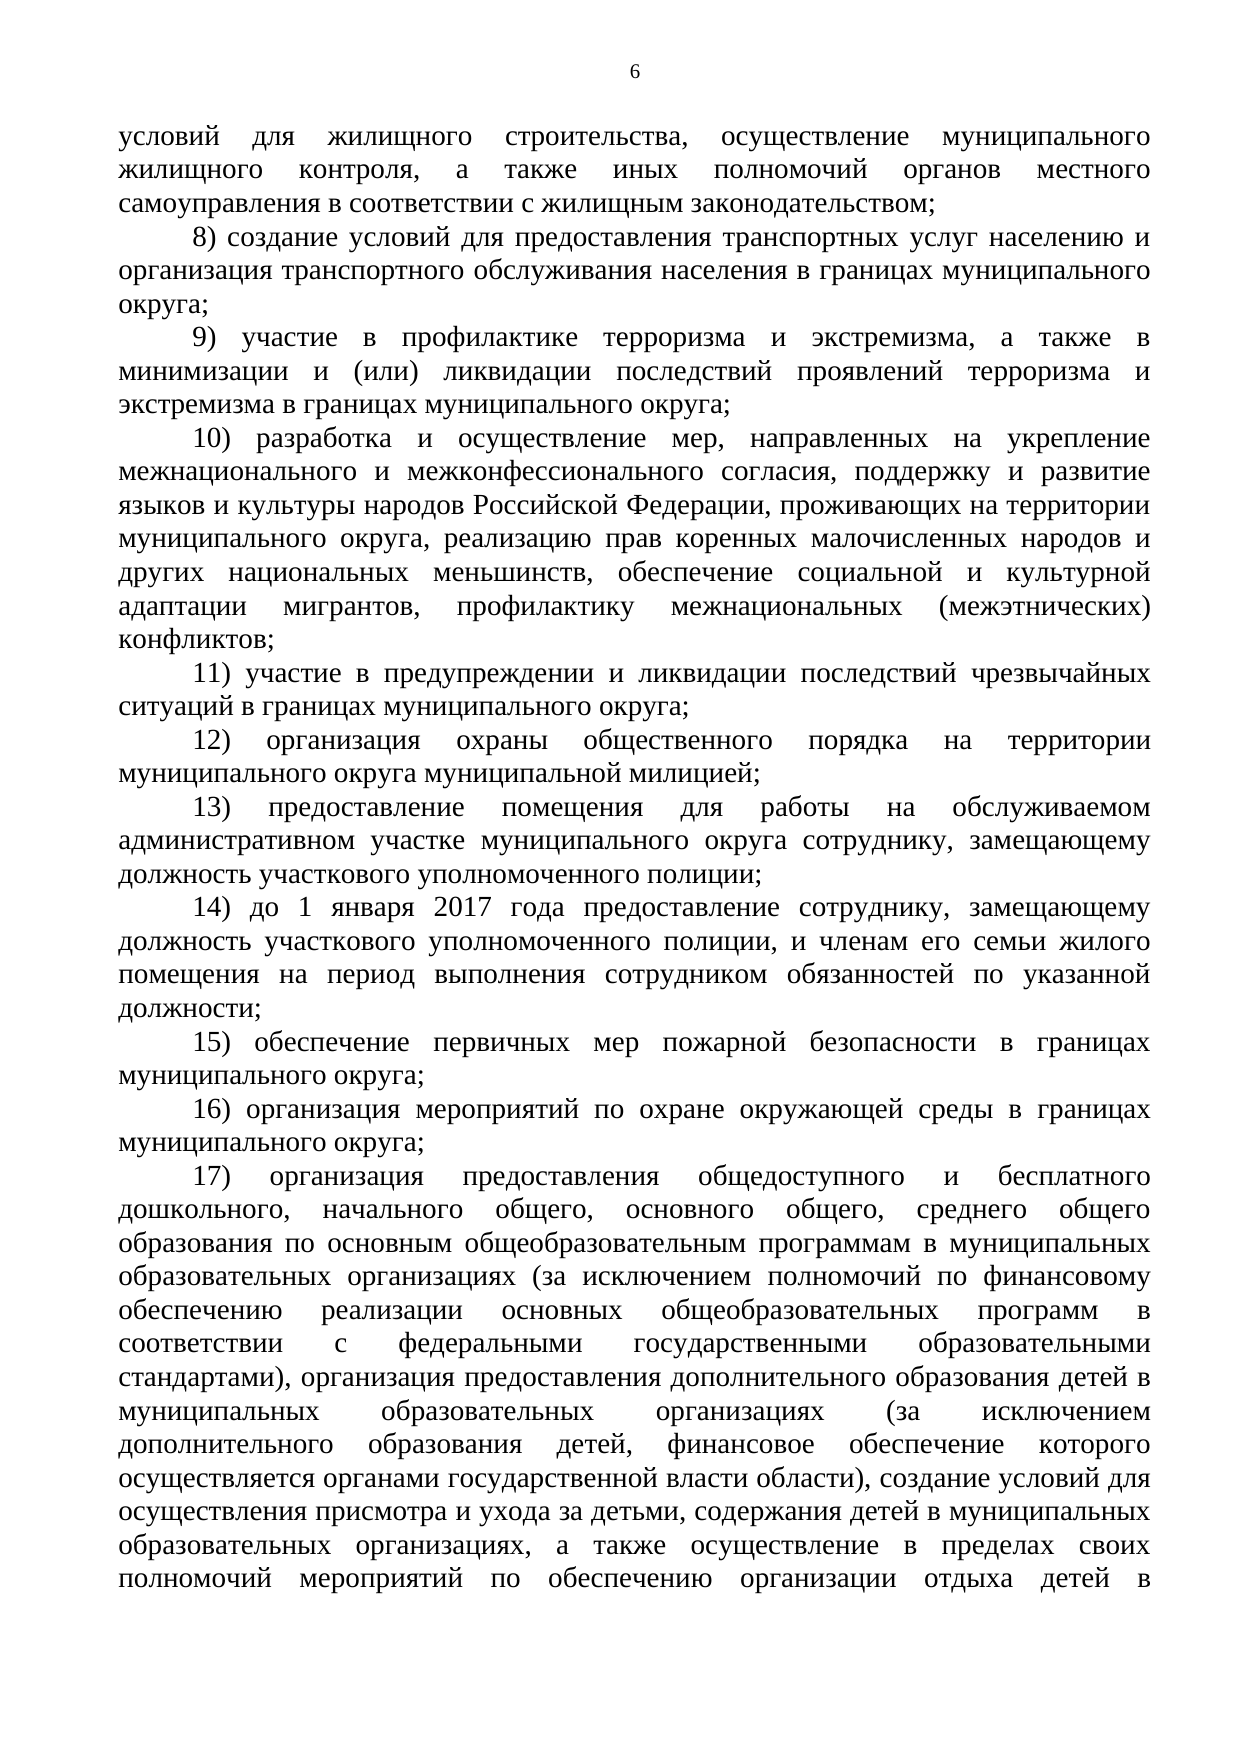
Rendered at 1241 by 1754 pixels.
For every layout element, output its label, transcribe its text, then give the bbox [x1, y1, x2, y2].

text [118, 118, 1152, 219]
text 13) предоставление помещения для работы на обслуживаемом административном участке муниципального округа сотруднику, замещающему должность участкового уполномоченного полиции; [118, 789, 1152, 889]
text 15) обеспечение первичных мер пожарной безопасности в границах муниципального округа; [118, 1024, 1152, 1091]
text 11) участие в предупреждении и ликвидации последствий чрезвычайных ситуаций в границах муниципального округа; [118, 655, 1152, 722]
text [118, 1158, 1152, 1594]
text 12) организация охраны общественного порядка на территории муниципального округа муниципальной милицией; [118, 722, 1152, 789]
text 16) организация мероприятий по охране окружающей среды в границах муниципального округа; [118, 1091, 1152, 1158]
text 8) создание условий для предоставления транспортных услуг населению и организация транспортного обслуживания населения в границах муниципального округа; [118, 219, 1152, 319]
text 14) до 1 января 2017 года предоставление сотруднику, замещающему должность участкового уполномоченного полиции, и членам его семьи жилого помещения на период выполнения сотрудником обязанностей по указанной должности; [118, 889, 1152, 1024]
text 9) участие в профилактике терроризма и экстремизма, а также в минимизации и (или) ликвидации последствий проявлений терроризма и экстремизма в границах муниципального округа; [118, 319, 1152, 420]
text 10) разработка и осуществление мер, направленных на укрепление межнационального и межконфессионального согласия, поддержку и развитие языков и культуры народов Российской Федерации, проживающих на территории муниципального округа, реализацию прав коренных малочисленных народов и других национальных меньшинств, обеспечение социальной и культурной адаптации мигрантов, профилактику межнациональных (межэтнических) конфликтов; [118, 420, 1152, 655]
